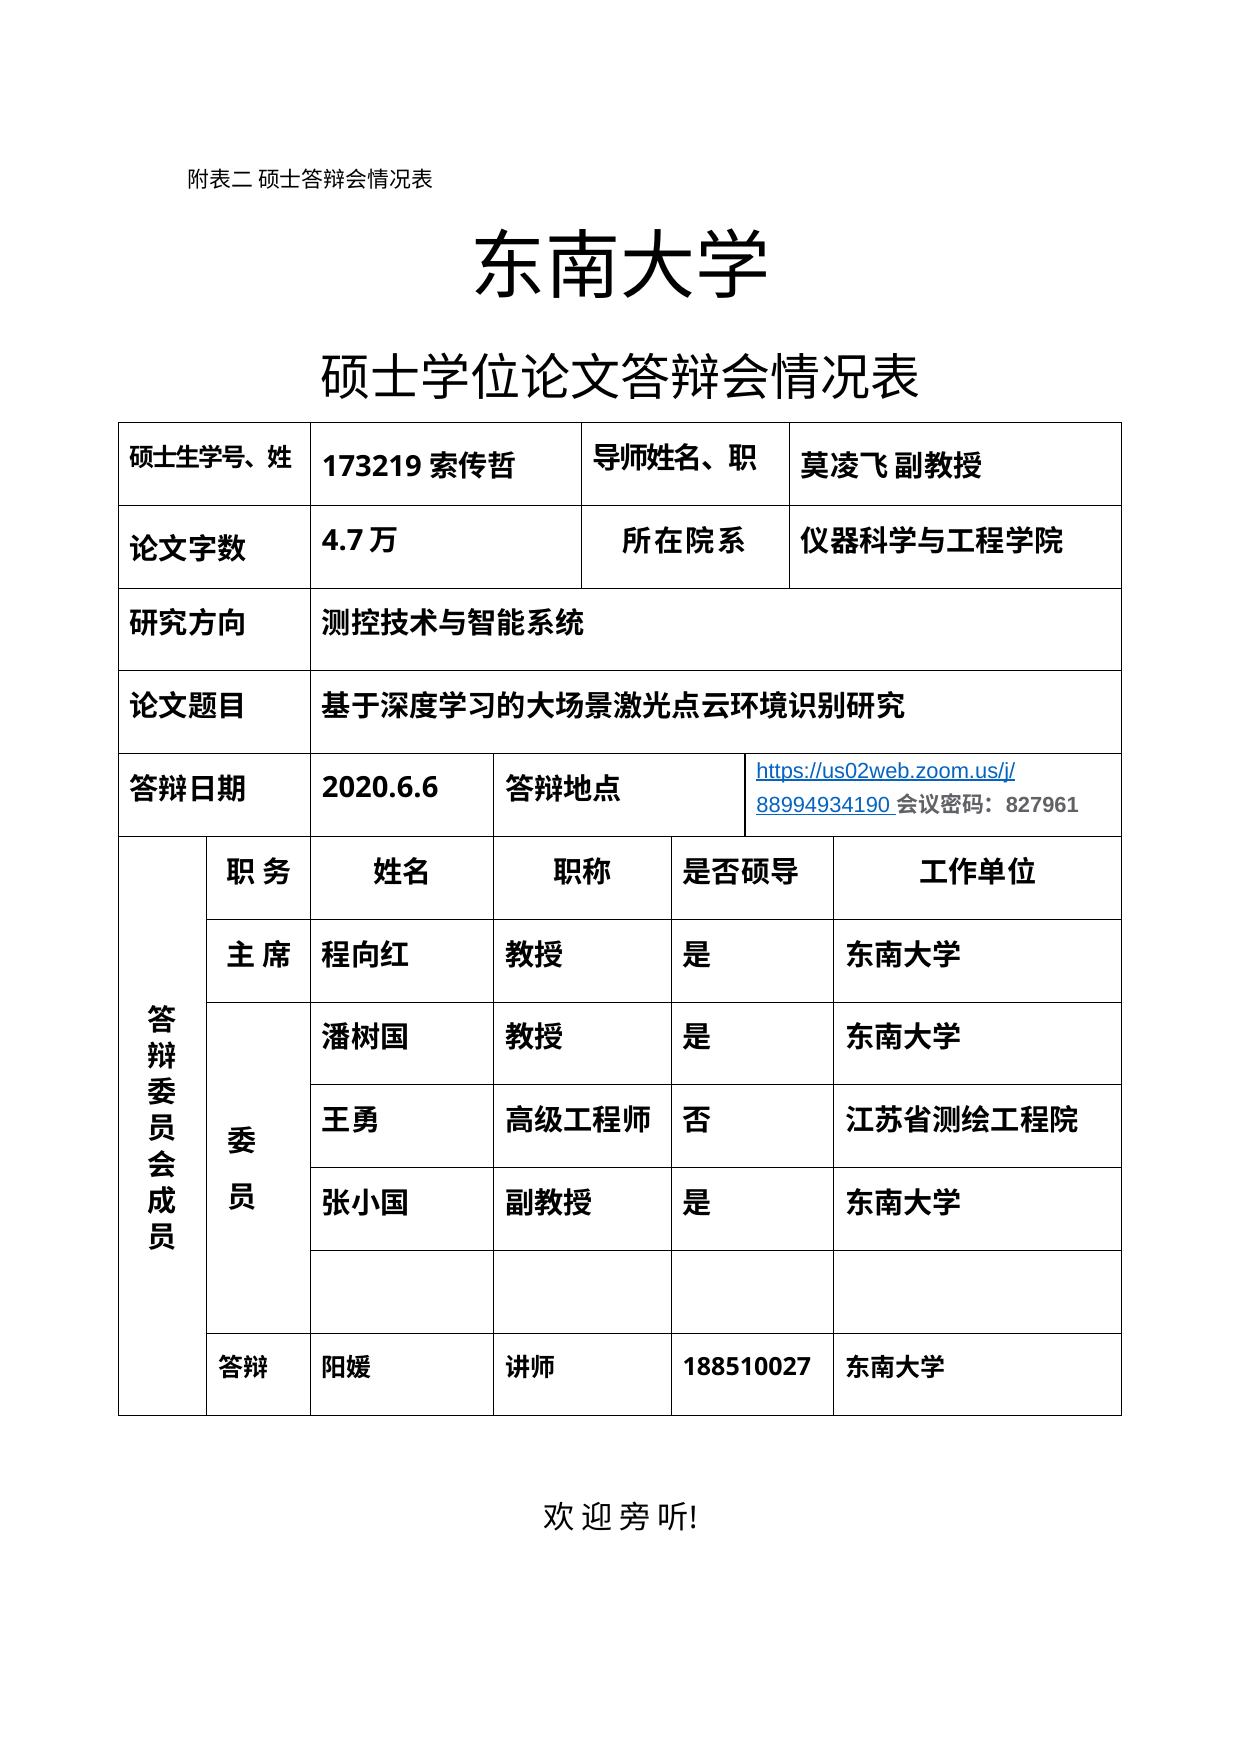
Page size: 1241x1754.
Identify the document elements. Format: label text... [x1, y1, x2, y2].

table_cell 是 [672, 1168, 833, 1250]
table_cell 委 员 [207, 1003, 310, 1332]
table_cell 王勇 [311, 1085, 493, 1167]
table_cell 张小国 [311, 1168, 493, 1250]
table_cell 是 [672, 920, 833, 1002]
table_cell 教授 [494, 920, 671, 1002]
table_cell 所 在 院 系 [582, 506, 789, 587]
table_cell 论文题目 [119, 671, 310, 753]
table_header 导师姓名、职称 [582, 423, 789, 505]
table_cell [834, 1251, 1121, 1332]
table_cell 18851002776 [672, 1334, 833, 1415]
table_cell 职称 [494, 837, 671, 919]
table_cell 职 务 [207, 837, 310, 919]
table_cell 程向红 [311, 920, 493, 1002]
table_cell 主 席 [207, 920, 310, 1002]
table_cell 答辩地点 [494, 754, 744, 836]
table_cell 基于深度学习的大场景激光点云环境识别研究 [311, 671, 1121, 753]
text 硕士学位论文答辩会情况表 [187, 324, 1053, 422]
table_cell 东南大学 [834, 1168, 1121, 1250]
table_cell 姓名 [311, 837, 493, 919]
table_cell [494, 1251, 671, 1332]
text 附表二 硕士答辩会情况表 [187, 162, 1053, 194]
table_cell 阳媛 [311, 1334, 493, 1415]
table_cell [672, 1251, 833, 1332]
table_header 173219 索传哲 [311, 423, 581, 505]
table_header 莫凌飞 副教授 [790, 423, 1121, 505]
table_header 硕士生学号、姓名 [119, 423, 310, 505]
table_cell https://us02web.zoom.us/j/ 88994934190 会议密码：827961 [746, 754, 1121, 836]
table_cell 高级工程师 [494, 1085, 671, 1167]
table_cell 仪器科学与工程学院 [790, 506, 1121, 587]
table_cell 否 [672, 1085, 833, 1167]
table_cell 工作单位 [834, 837, 1121, 919]
table_cell 答辩日期 开始时间 [119, 754, 310, 836]
table_cell 江苏省测绘工程院 [834, 1085, 1121, 1167]
table_cell 测控技术与智能系统 [311, 589, 1121, 670]
table_cell 论文字数 [119, 506, 310, 587]
table_cell 2020.6.6 [311, 754, 493, 836]
table_cell 东南大学 [834, 1003, 1121, 1084]
table_cell 东南大学 [834, 920, 1121, 1002]
table_cell 答辩 秘书 [207, 1334, 310, 1415]
table_cell 教授 [494, 1003, 671, 1084]
table_cell 潘树国 [311, 1003, 493, 1084]
table_cell 研究方向 [119, 589, 310, 670]
table_cell 4.7万 [311, 506, 581, 587]
text 欢 迎 旁 听! [187, 1483, 1053, 1548]
table_cell [311, 1251, 493, 1332]
table_cell 副教授 [494, 1168, 671, 1250]
table_cell 是否硕导 [672, 837, 833, 919]
table_cell 是 [672, 1003, 833, 1084]
table_cell 讲师 [494, 1334, 671, 1415]
table_cell 东南大学 [834, 1334, 1121, 1415]
text 东南大学 [187, 194, 1053, 324]
table_cell 答 辩 委 员 会 成 员 [119, 837, 206, 1415]
